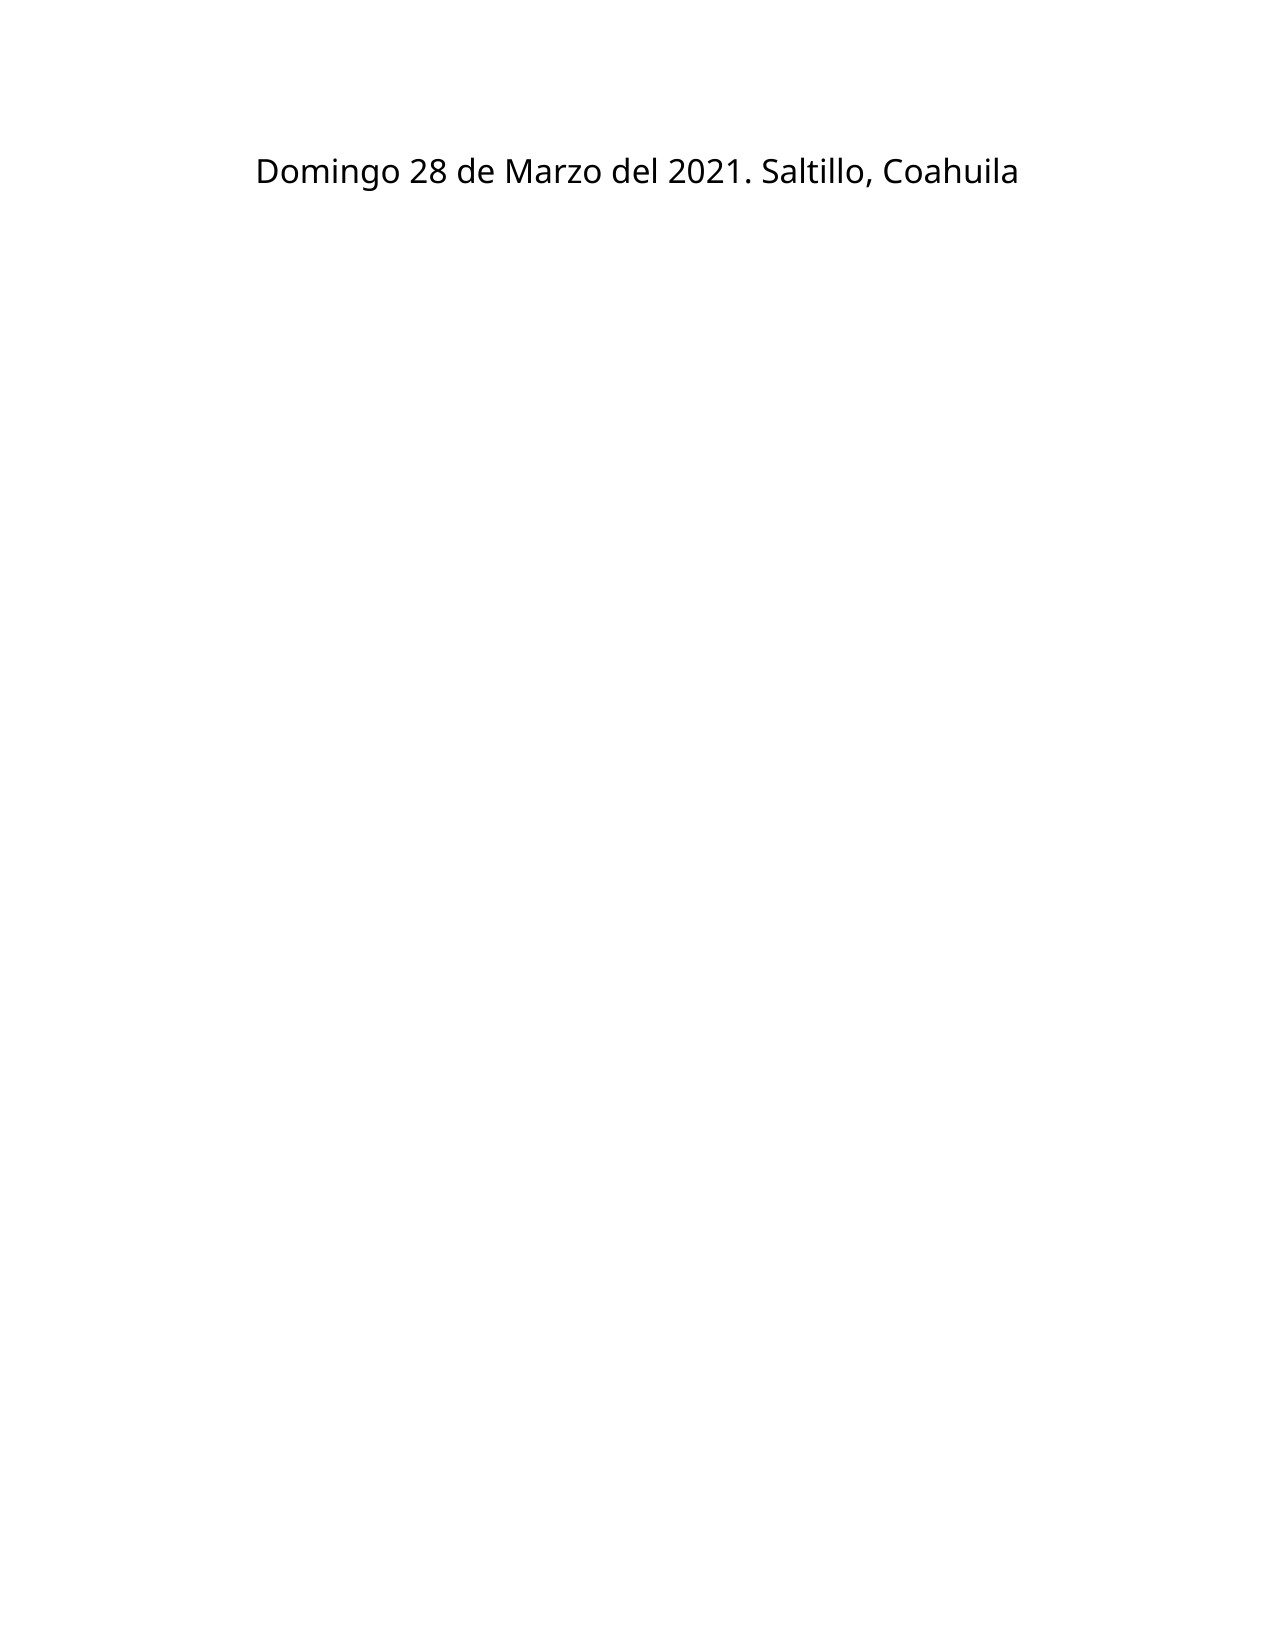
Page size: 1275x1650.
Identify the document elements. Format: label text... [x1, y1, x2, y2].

text Domingo 28 de Marzo del 2021. Saltillo, Coahuila [177, 148, 1098, 193]
